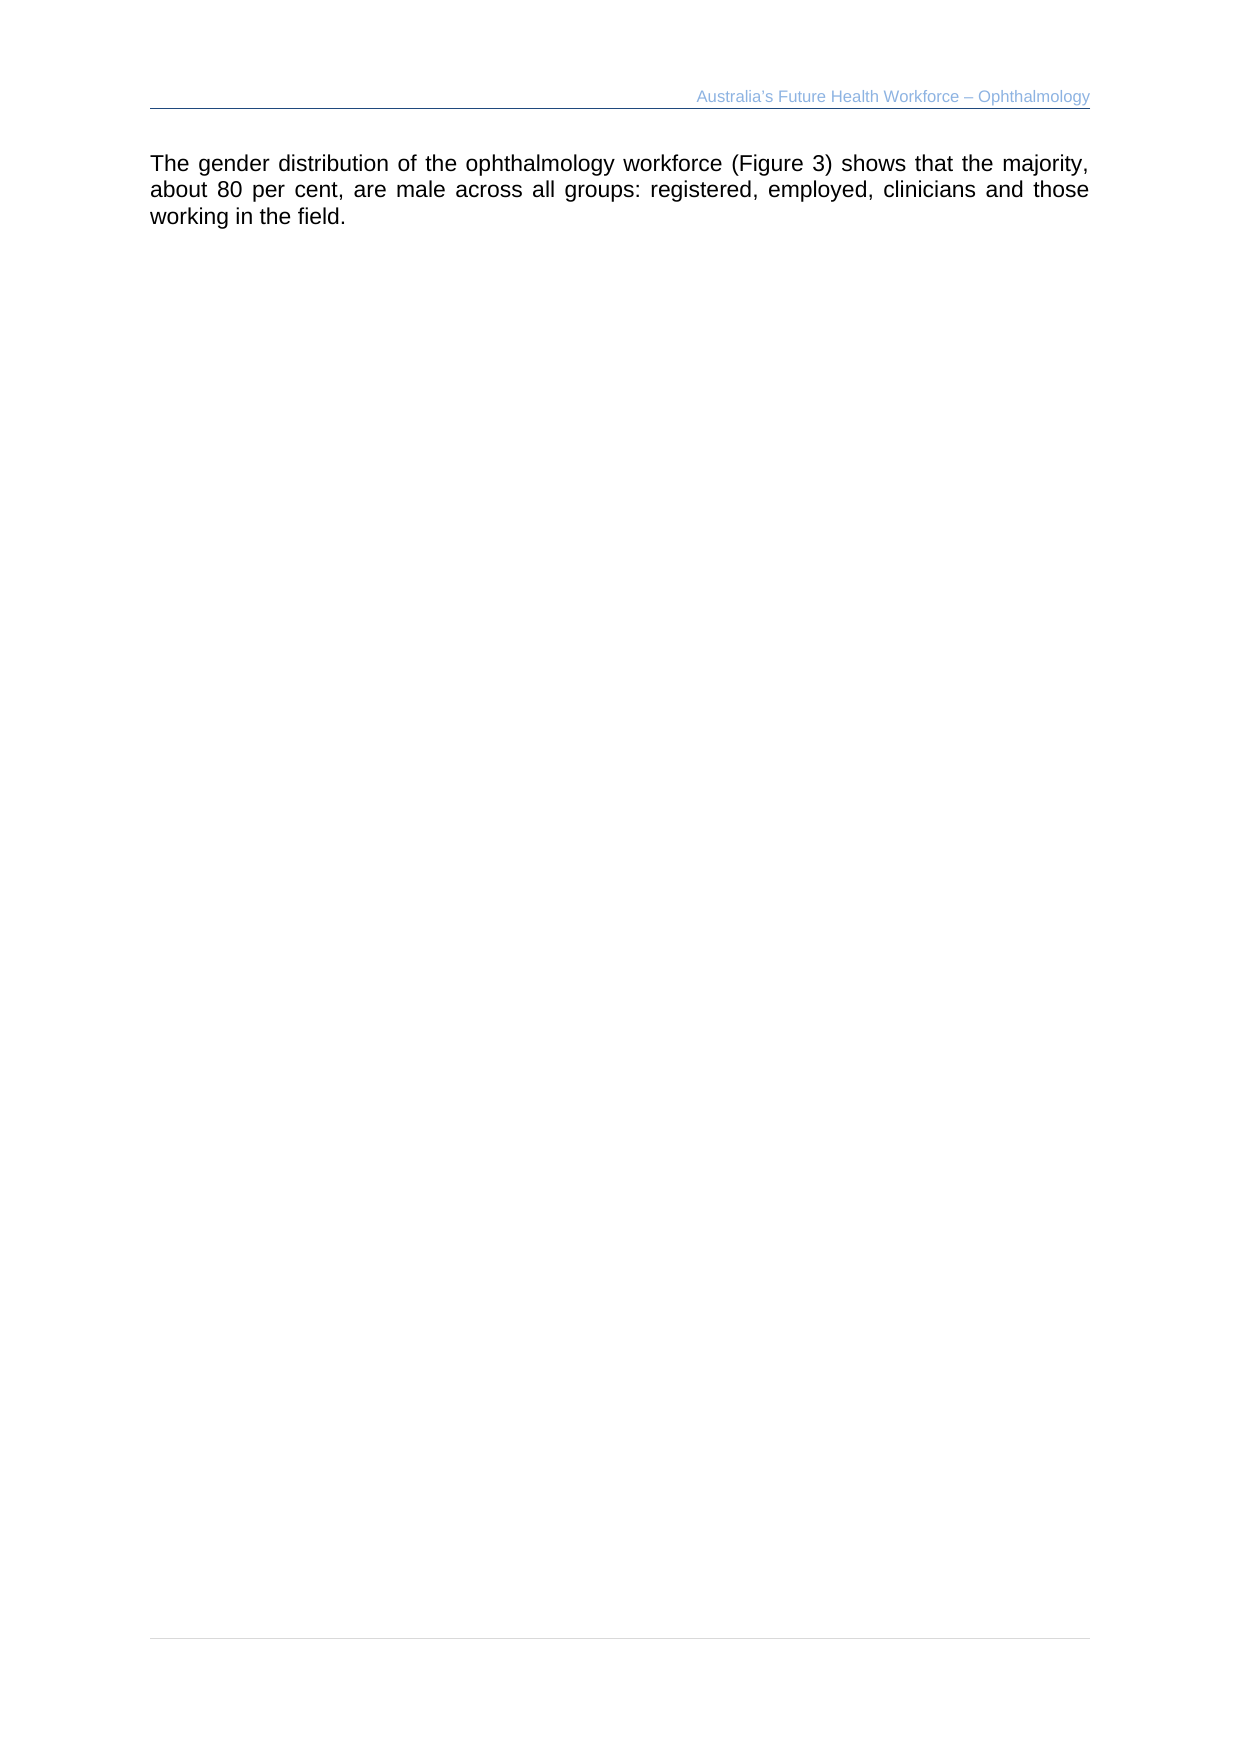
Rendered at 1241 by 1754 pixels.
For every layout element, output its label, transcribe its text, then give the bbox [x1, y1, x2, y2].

text The gender distribution of the ophthalmology workforce (Figure 3) shows that the majority, about 80 per cent, are male across all groups: registered, employed, clinicians and those working in the field. [150, 150, 1090, 229]
